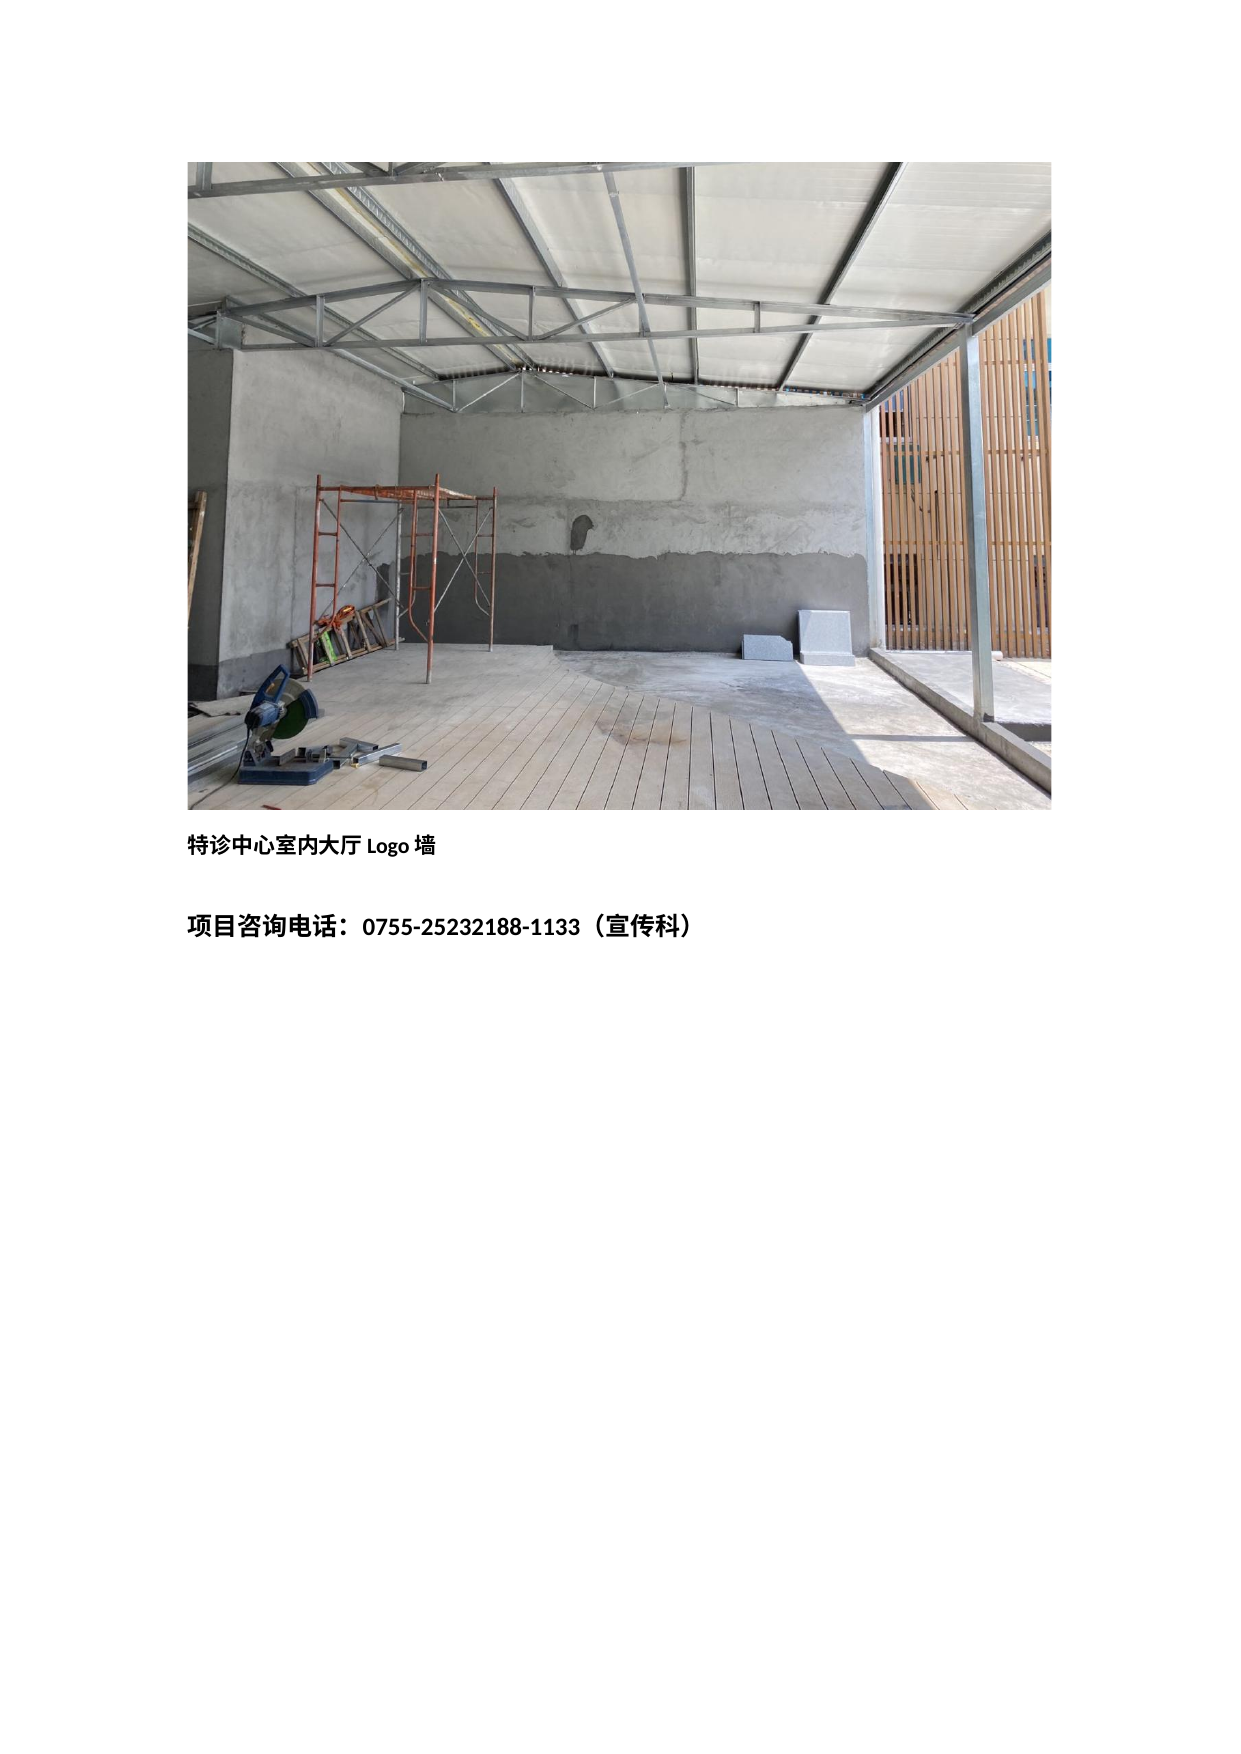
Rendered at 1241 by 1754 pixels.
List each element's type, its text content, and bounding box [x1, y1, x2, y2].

text 特诊中心室内大厅Logo墙 [187, 827, 1053, 860]
picture [187, 162, 1052, 810]
text 项目咨询电话：0755-25232188-1133（宣传科） [187, 892, 1053, 957]
